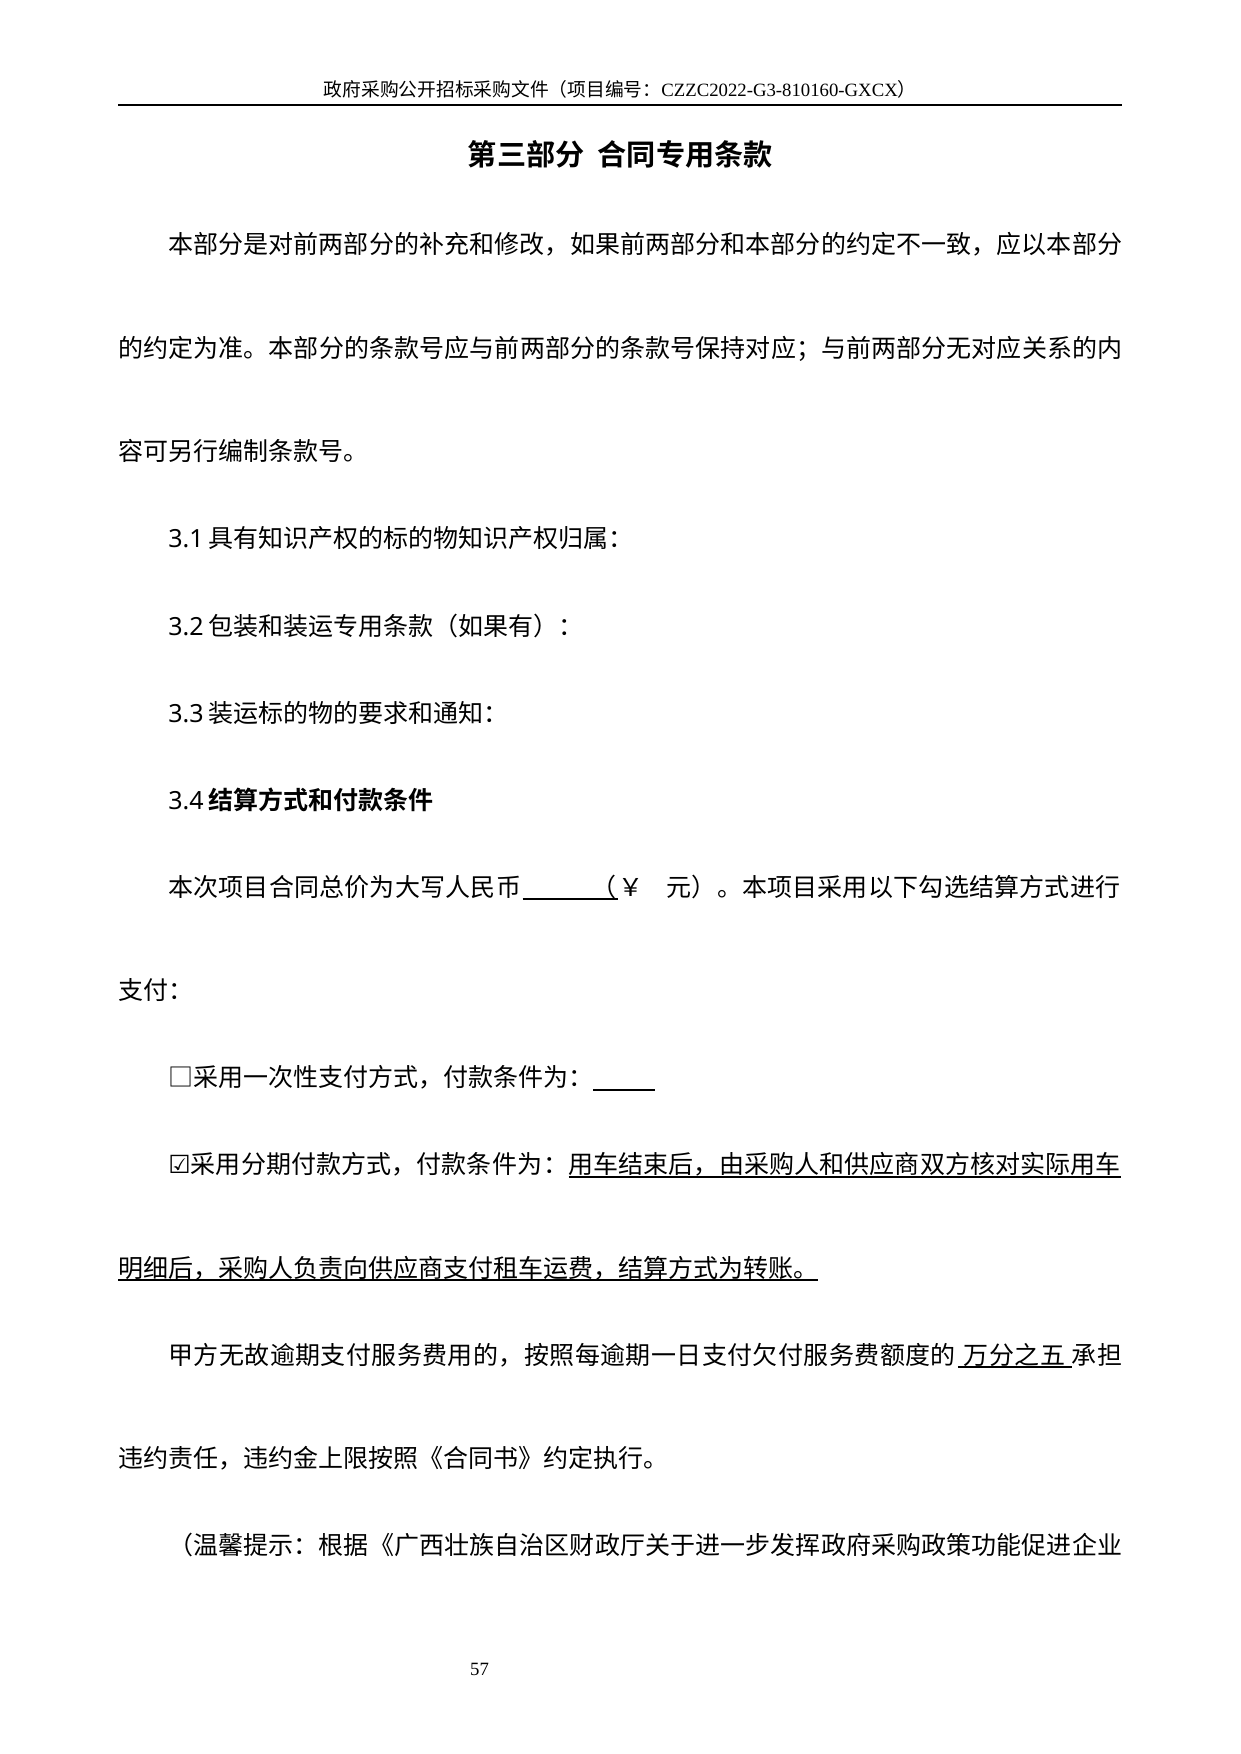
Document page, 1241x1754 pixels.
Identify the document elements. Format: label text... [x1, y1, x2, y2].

text 3.1具有知识产权的标的物知识产权归属： [118, 502, 1122, 571]
text 3.4结算方式和付款条件 [118, 764, 1122, 833]
text 本次项目合同总价为大写人民币 （￥ 元）。本项目采用以下勾选结算方式进行支付： [118, 851, 1122, 1023]
text 甲方无故逾期支付服务费用的，按照每逾期一日支付欠付服务费额度的 万分之五 承担违约责任，违约金上限按照《合同书》约定执行。 [118, 1319, 1122, 1491]
text □采用一次性支付方式，付款条件为： [118, 1041, 1122, 1110]
text 第三部分 合同专用条款 [118, 118, 1122, 187]
text ☑采用分期付款方式，付款条件为：用车结束后，由采购人和供应商双方核对实际用车明细后，采购人负责向供应商支付租车运费，结算方式为转账。 [118, 1128, 1122, 1301]
text 本部分是对前两部分的补充和修改，如果前两部分和本部分的约定不一致，应以本部分的约定为准。本部分的条款号应与前两部分的条款号保持对应；与前两部分无对应关系的内容可另行编制条款号。 [118, 208, 1122, 484]
text 3.3装运标的物的要求和通知： [118, 677, 1122, 746]
text 3.2包装和装运专用条款（如果有）： [118, 589, 1122, 658]
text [118, 1509, 1122, 1578]
